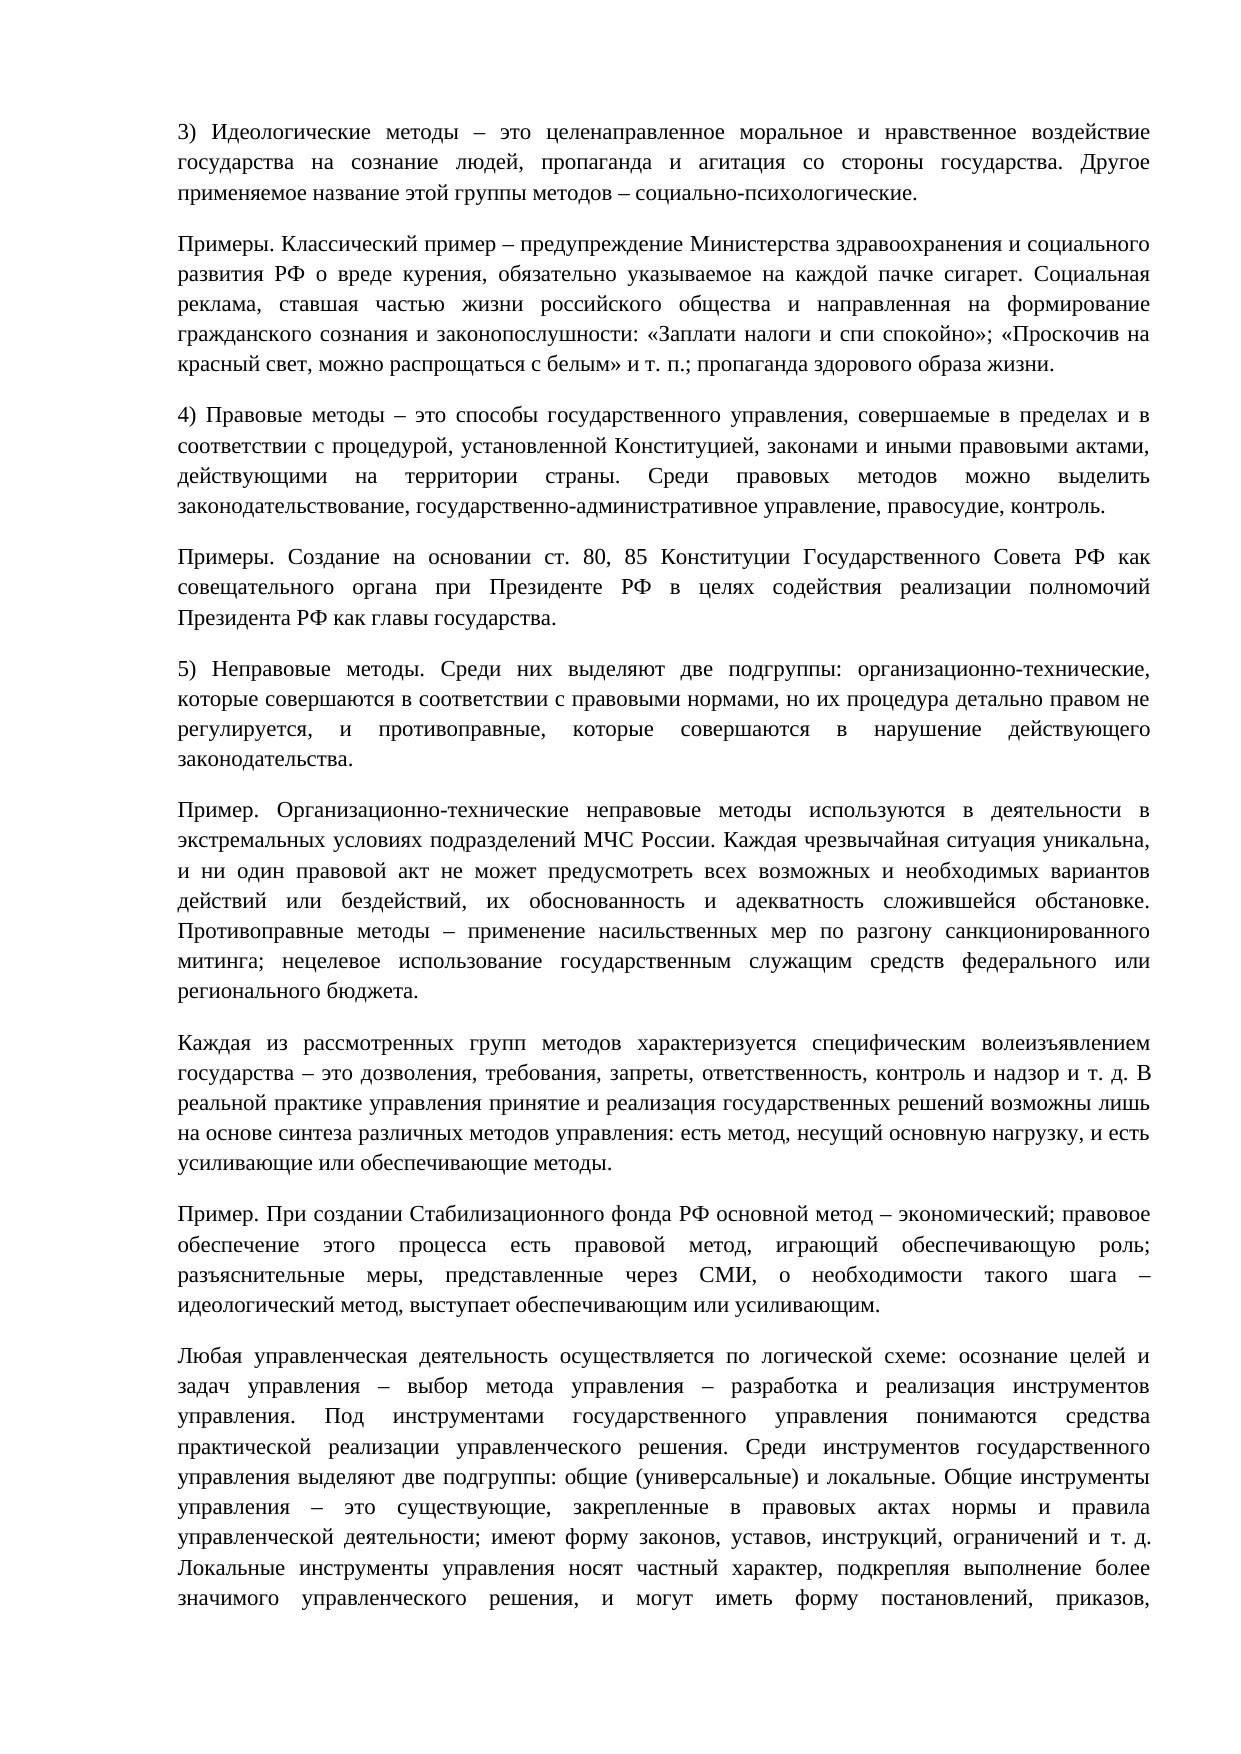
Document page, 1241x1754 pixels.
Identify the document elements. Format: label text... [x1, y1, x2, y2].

text Пример. При создании Стабилизационного фонда РФ основной метод – экономический; правовое обеспечение этого процесса есть правовой метод, играющий обеспечивающую роль; разъяснительные меры, представленные через СМИ, о необходимости такого шага – идеологический метод, выступает обеспечивающим или усиливающим. [177, 1200, 1152, 1317]
text 5) Неправовые методы. Среди них выделяют две подгруппы: организационно-технические, которые совершаются в соответствии с правовыми нормами, но их процедура детально правом не регулируется, и противоправные, которые совершаются в нарушение действующего законодательства. [177, 654, 1152, 772]
text Каждая из рассмотренных групп методов характеризуется специфическим волеизъявлением государства – это дозволения, требования, запреты, ответственность, контроль и надзор и т. д. В реальной практике управления принятие и реализация государственных решений возможны лишь на основе синтеза различных методов управления: есть метод, несущий основную нагрузку, и есть усиливающие или обеспечивающие методы. [177, 1028, 1152, 1176]
text 4) Правовые методы – это способы государственного управления, совершаемые в пределах и в соответствии с процедурой, установленной Конституцией, законами и иными правовыми актами, действующими на территории страны. Среди правовых методов можно выделить законодательствование, государственно-административное управление, правосудие, контроль. [177, 401, 1152, 518]
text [177, 1342, 1152, 1610]
text Примеры. Создание на основании ст. 80, 85 Конституции Государственного Совета РФ как совещательного органа при Президенте РФ в целях содействия реализации полномочий Президента РФ как главы государства. [177, 543, 1152, 630]
text 3) Идеологические методы – это целенаправленное моральное и нравственное воздействие государства на сознание людей, пропаганда и агитация со стороны государства. Другое применяемое название этой группы методов – социально-психологические. [177, 118, 1152, 205]
text Примеры. Классический пример – предупреждение Министерства здравоохранения и социального развития РФ о вреде курения, обязательно указываемое на каждой пачке сигарет. Социальная реклама, ставшая частью жизни российского общества и направленная на формирование гражданского сознания и законопослушности: «Заплати налоги и спи спокойно»; «Проскочив на красный свет, можно распрощаться с белым» и т. п.; пропаганда здорового образа жизни. [177, 229, 1152, 377]
text Пример. Организационно-технические неправовые методы используются в деятельности в экстремальных условиях подразделений МЧС России. Каждая чрезвычайная ситуация уникальна, и ни один правовой акт не может предусмотреть всех возможных и необходимых вариантов действий или бездействий, их обоснованность и адекватность сложившейся обстановке. Противоправные методы – применение насильственных мер по разгону санкционированного митинга; нецелевое использование государственным служащим средств федерального или регионального бюджета. [177, 796, 1152, 1004]
